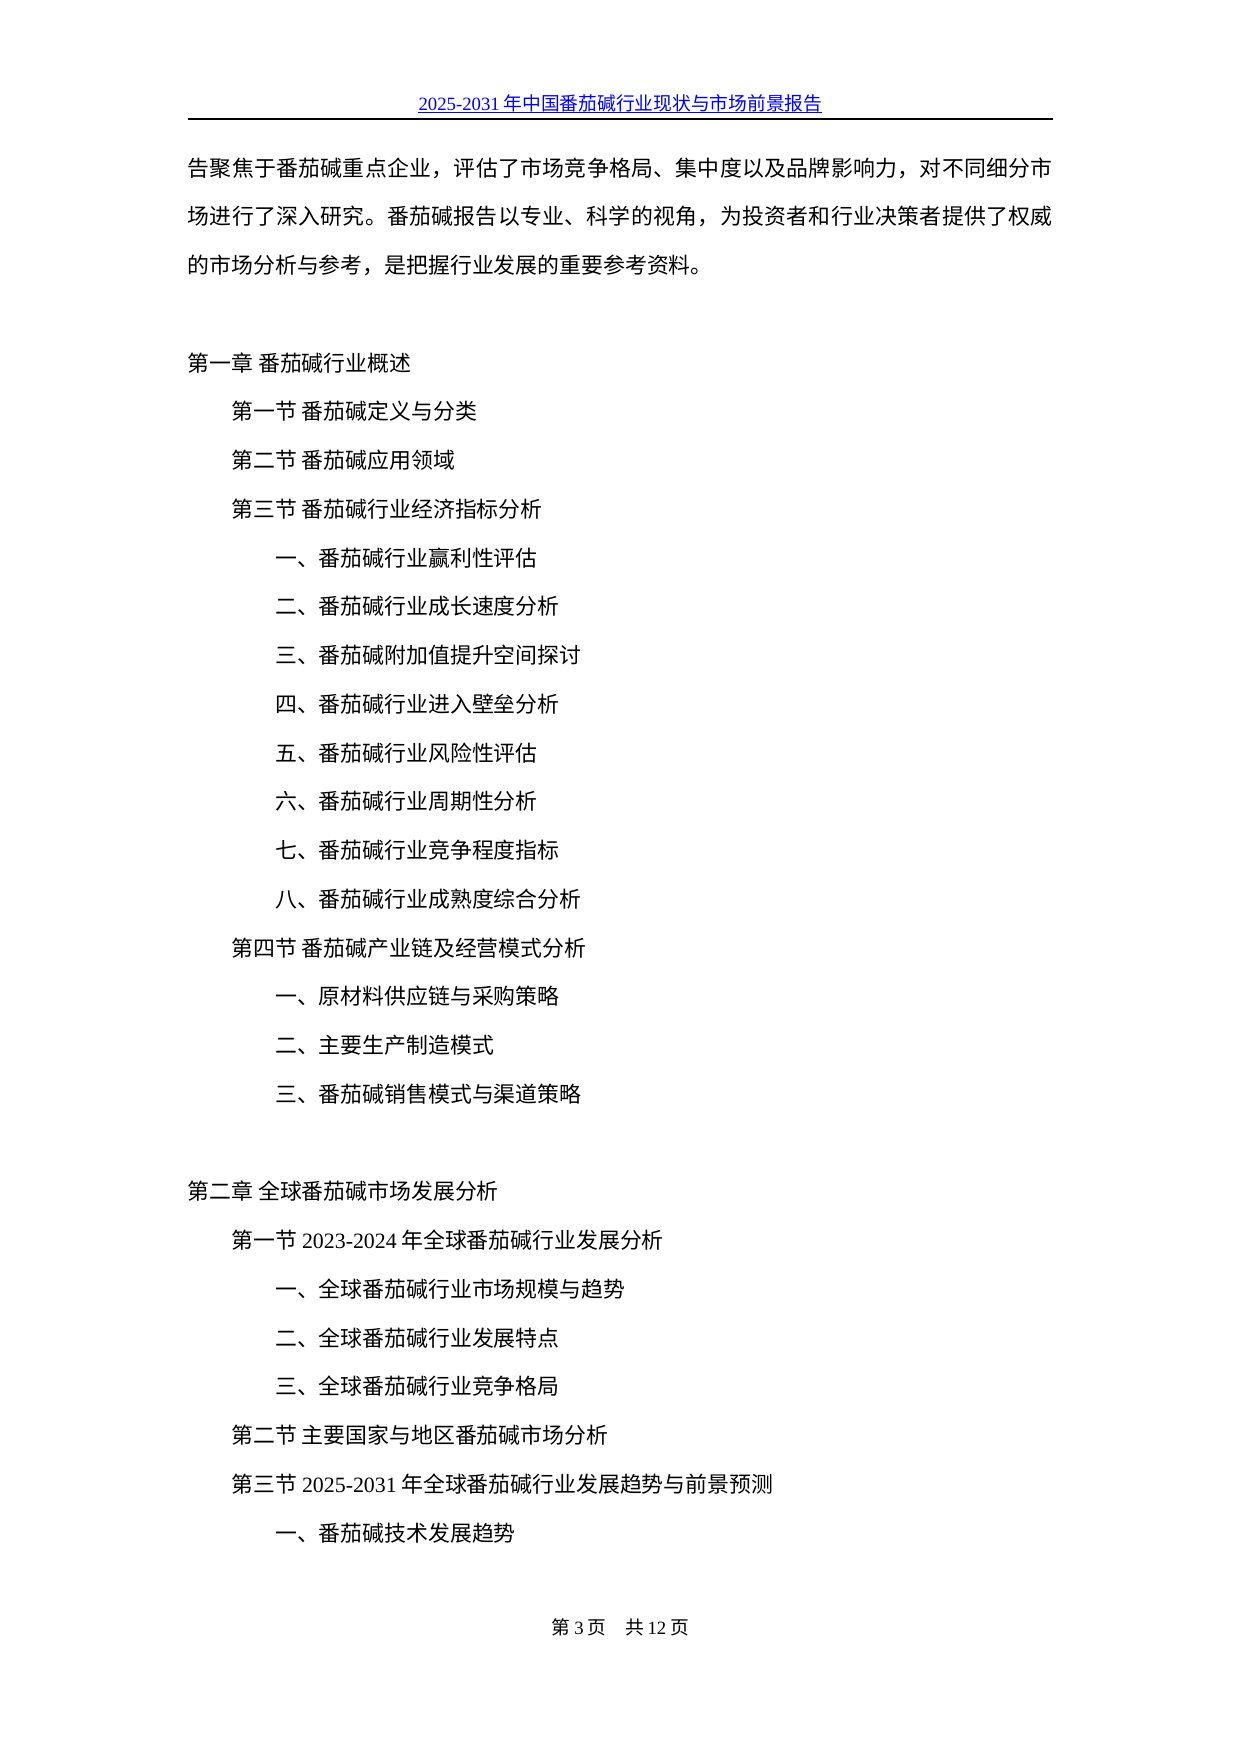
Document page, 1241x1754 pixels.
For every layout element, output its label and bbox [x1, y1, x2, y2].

text [187, 150, 1053, 1548]
